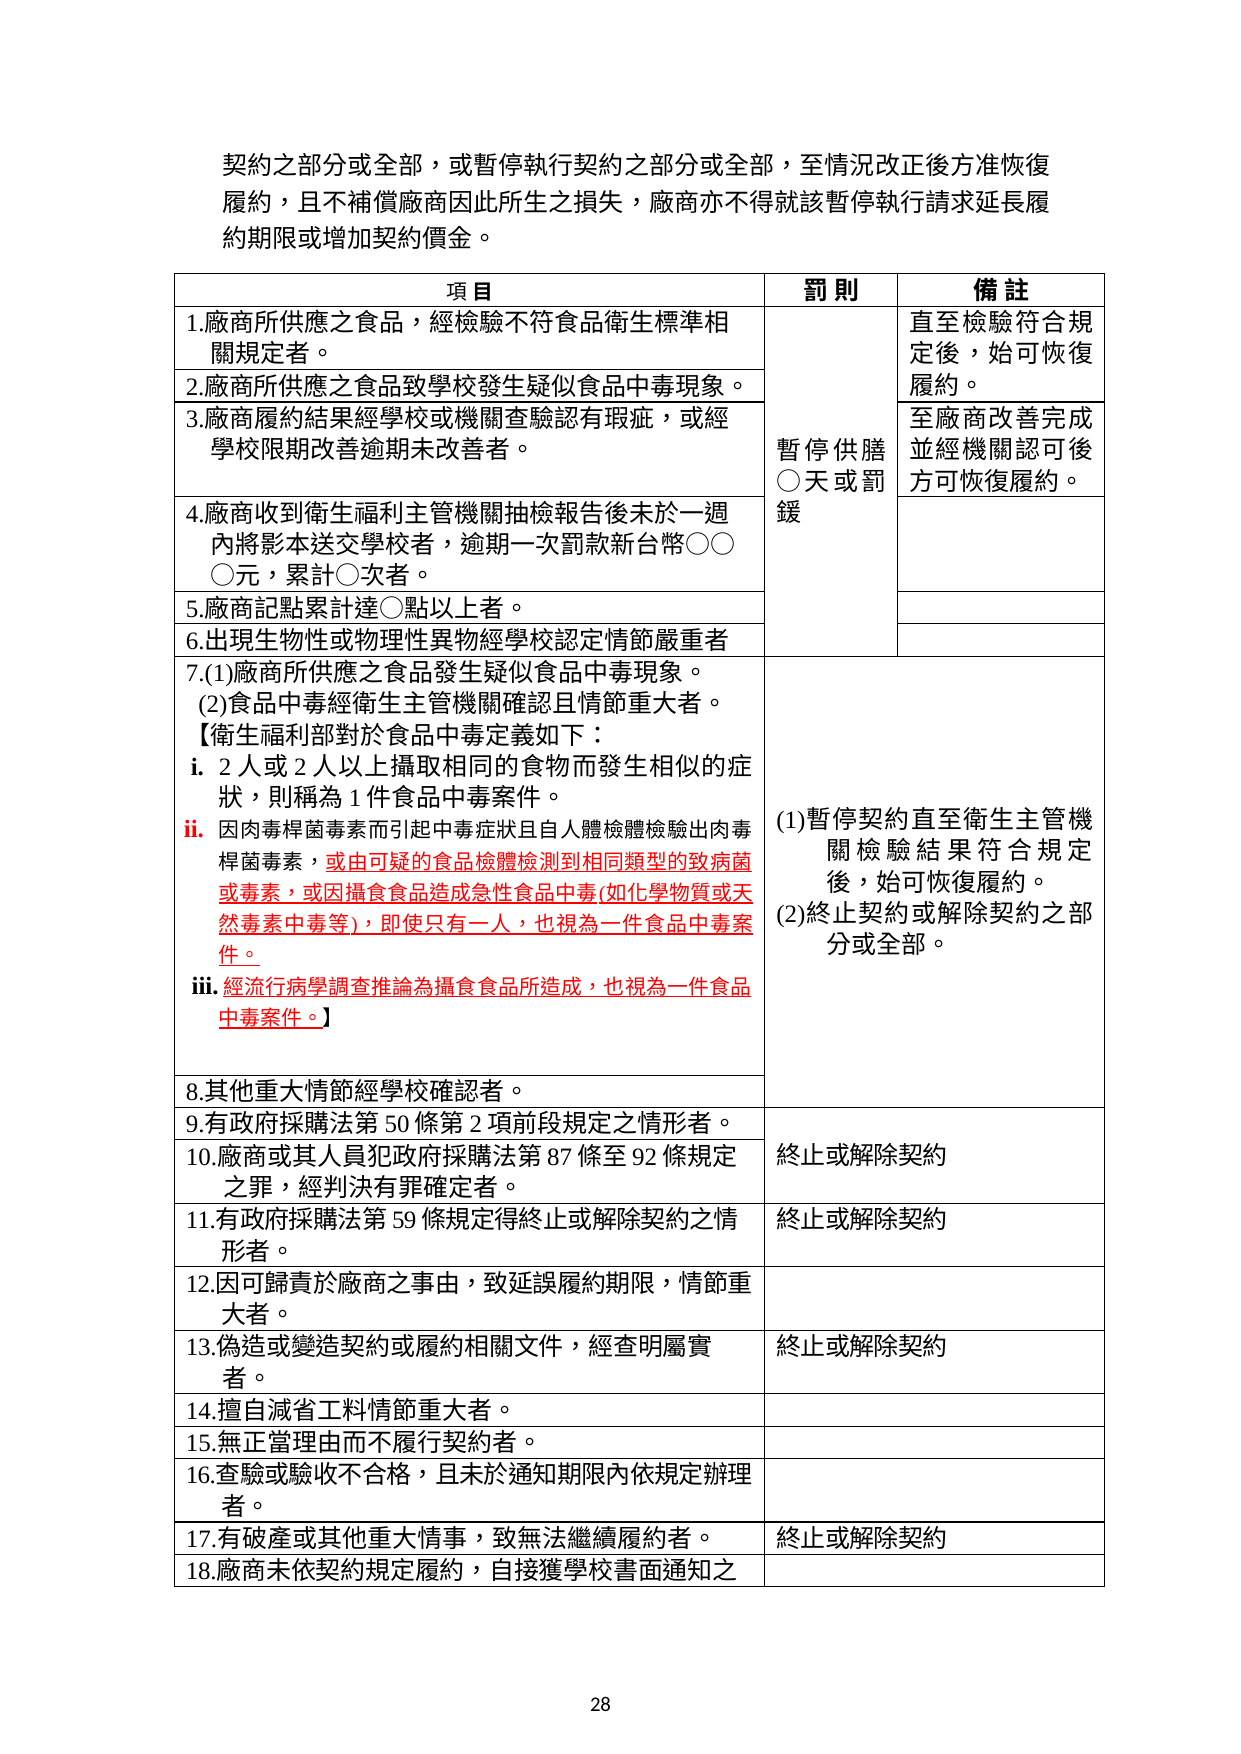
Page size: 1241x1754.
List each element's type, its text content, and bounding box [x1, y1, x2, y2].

table_cell [898, 624, 1104, 656]
table_cell 終止或解除契約 [765, 1331, 1104, 1393]
table_header 項 目 [175, 274, 764, 306]
table_header 備 註 [898, 274, 1104, 306]
table_cell [765, 1459, 1104, 1521]
table_cell 13.偽造或變造契約或履約相關文件，經查明屬實者。 [175, 1331, 764, 1393]
table_cell 終止或解除契約 [765, 1204, 1104, 1266]
table_cell [898, 592, 1104, 623]
table_cell 9.有政府採購法第50條第2項前段規定之情形者。 [175, 1108, 764, 1139]
table_cell (1)暫停契約直至衛生主管機關檢驗結果符合規定後，始可恢復履約。 (2)終止契約或解除契約之部分或全部。 [765, 657, 1104, 1107]
table_cell [765, 1555, 1104, 1586]
table_cell 15.無正當理由而不履行契約者。 [175, 1427, 764, 1458]
table_cell 16.查驗或驗收不合格，且未於通知期限內依規定辦理者。 [175, 1459, 764, 1521]
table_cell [175, 1555, 764, 1586]
table_cell 5.廠商記點累計達○點以上者。 [175, 592, 764, 623]
table_cell [765, 1267, 1104, 1330]
table_cell 終止或解除契約 [765, 1523, 1104, 1554]
table_cell [898, 497, 1104, 591]
table_cell 14.擅自減省工料情節重大者。 [175, 1394, 764, 1426]
table_cell 至廠商改善完成並經機關認可後方可恢復履約。 [898, 403, 1104, 496]
table_cell 8.其他重大情節經學校確認者。 [175, 1076, 764, 1107]
table_cell 17.有破產或其他重大情事，致無法繼續履約者。 [175, 1523, 764, 1554]
table_header 罰 則 [765, 274, 897, 306]
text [198, 146, 1053, 254]
table_cell 1.廠商所供應之食品，經檢驗不符食品衛生標準相關規定者。 [175, 307, 764, 369]
table_cell 11.有政府採購法第59條規定得終止或解除契約之情形者。 [175, 1204, 764, 1266]
table_cell 4.廠商收到衛生福利主管機關抽檢報告後未於一週內將影本送交學校者，逾期一次罰款新台幣○○○元，累計○次者。 [175, 497, 764, 591]
table_cell 終止或解除契約 [765, 1108, 1104, 1203]
table_cell 直至檢驗符合規定後，始可恢復履約。 [898, 307, 1104, 401]
table_cell 2.廠商所供應之食品致學校發生疑似食品中毒現象。 [175, 370, 764, 401]
table_cell 3.廠商履約結果經學校或機關查驗認有瑕疵，或經學校限期改善逾期未改善者。 [175, 403, 764, 496]
table_cell [765, 1394, 1104, 1426]
table_cell [765, 1427, 1104, 1458]
table_cell 10.廠商或其人員犯政府採購法第87條至92條規定之罪，經判決有罪確定者。 [175, 1140, 764, 1203]
table_cell 7.(1)廠商所供應之食品發生疑似食品中毒現象。 (2)食品中毒經衛生主管機關確認且情節重大者。 【衛生福利部對於食品中毒定義如下： 2人或2人以上攝取相同的食物而發生相似的症狀，則稱為1件食品中毒案件。 因肉毒桿菌毒素而引起中毒症狀且自人體檢體檢驗出肉毒桿菌毒素，或由可疑的食品檢體檢測到相同類型的致病菌或毒素，或因攝食食品造成急性食品中毒(如化學物質或天然毒素中毒等)，即使只有一人，也視為一件食品中毒案件。 經流行病學調查推論為攝食食品所造成，也視為一件食品中毒案件。】 [175, 657, 764, 1074]
table_cell 暫停供膳○天或罰鍰 [765, 307, 897, 656]
table_cell 12.因可歸責於廠商之事由，致延誤履約期限，情節重大者。 [175, 1267, 764, 1330]
table_cell 6.出現生物性或物理性異物經學校認定情節嚴重者 [175, 624, 764, 656]
